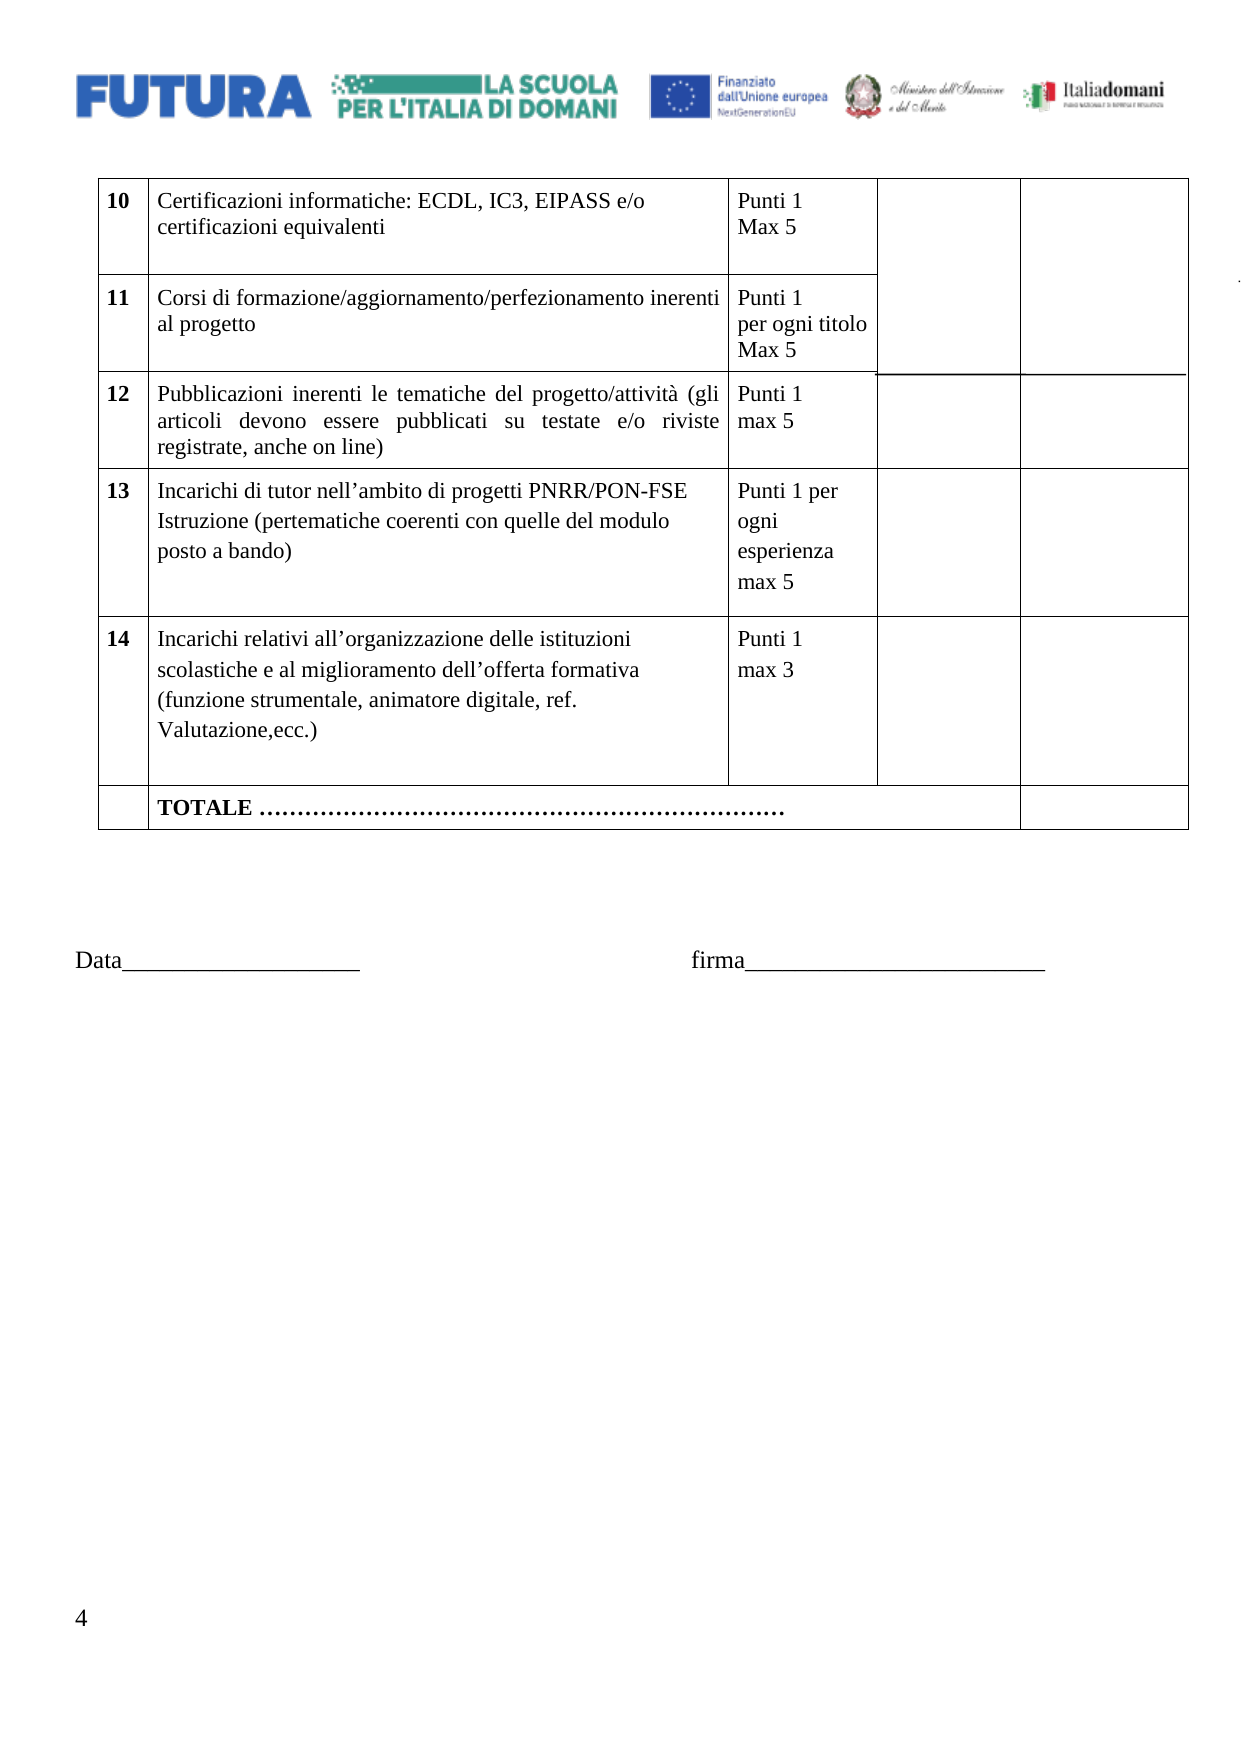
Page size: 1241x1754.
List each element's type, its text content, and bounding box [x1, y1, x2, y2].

table_cell [99, 786, 148, 829]
table_cell TOTALE …………………………………………………………… [149, 786, 1020, 829]
table_cell Punti 1 max 5 [729, 372, 877, 468]
table_cell Punti 1 Max 5 [729, 179, 877, 274]
table_cell Certificazioni informatiche: ECDL, IC3, EIPASS e/o certificazioni equivalenti [149, 179, 728, 274]
table_cell [878, 469, 1020, 616]
table_cell Incarichi relativi all’organizzazione delle istituzioni scolastiche e al miglioramento dell’offerta formativa (funzione strumentale, animatore digitale, ref. Valutazione,ecc.) [149, 617, 728, 785]
table_cell Punti 1 per ogni titolo Max 5 [729, 275, 877, 371]
table_cell Corsi di formazione/aggiornamento/perfezionamento inerenti al progetto [149, 275, 728, 371]
table_cell 10 [99, 179, 148, 274]
table_cell [878, 179, 1020, 373]
table_cell Punti 1 per ogni esperienza max 5 [729, 469, 877, 616]
table_cell 14 [99, 617, 148, 785]
table_cell [878, 376, 1020, 468]
table_cell 12 [99, 372, 148, 468]
table_cell Incarichi di tutor nell’ambito di progetti PNRR/PON-FSE Istruzione (pertematiche coerenti con quelle del modulo posto a bando) [149, 469, 728, 616]
text Data___________________ firma________________________ [75, 945, 1165, 974]
table_cell [1021, 786, 1188, 829]
table_cell [1021, 469, 1188, 616]
table_cell [1021, 617, 1188, 785]
picture [75, 73, 1165, 120]
table_cell [878, 617, 1020, 785]
table_cell [1021, 179, 1188, 468]
table_cell 11 [99, 275, 148, 371]
table_cell 13 [99, 469, 148, 616]
table_cell Pubblicazioni inerenti le tematiche del progetto/attività (gli articoli devono essere pubblicati su testate e/o riviste registrate, anche on line) [149, 372, 728, 468]
table_cell Punti 1 max 3 [729, 617, 877, 785]
